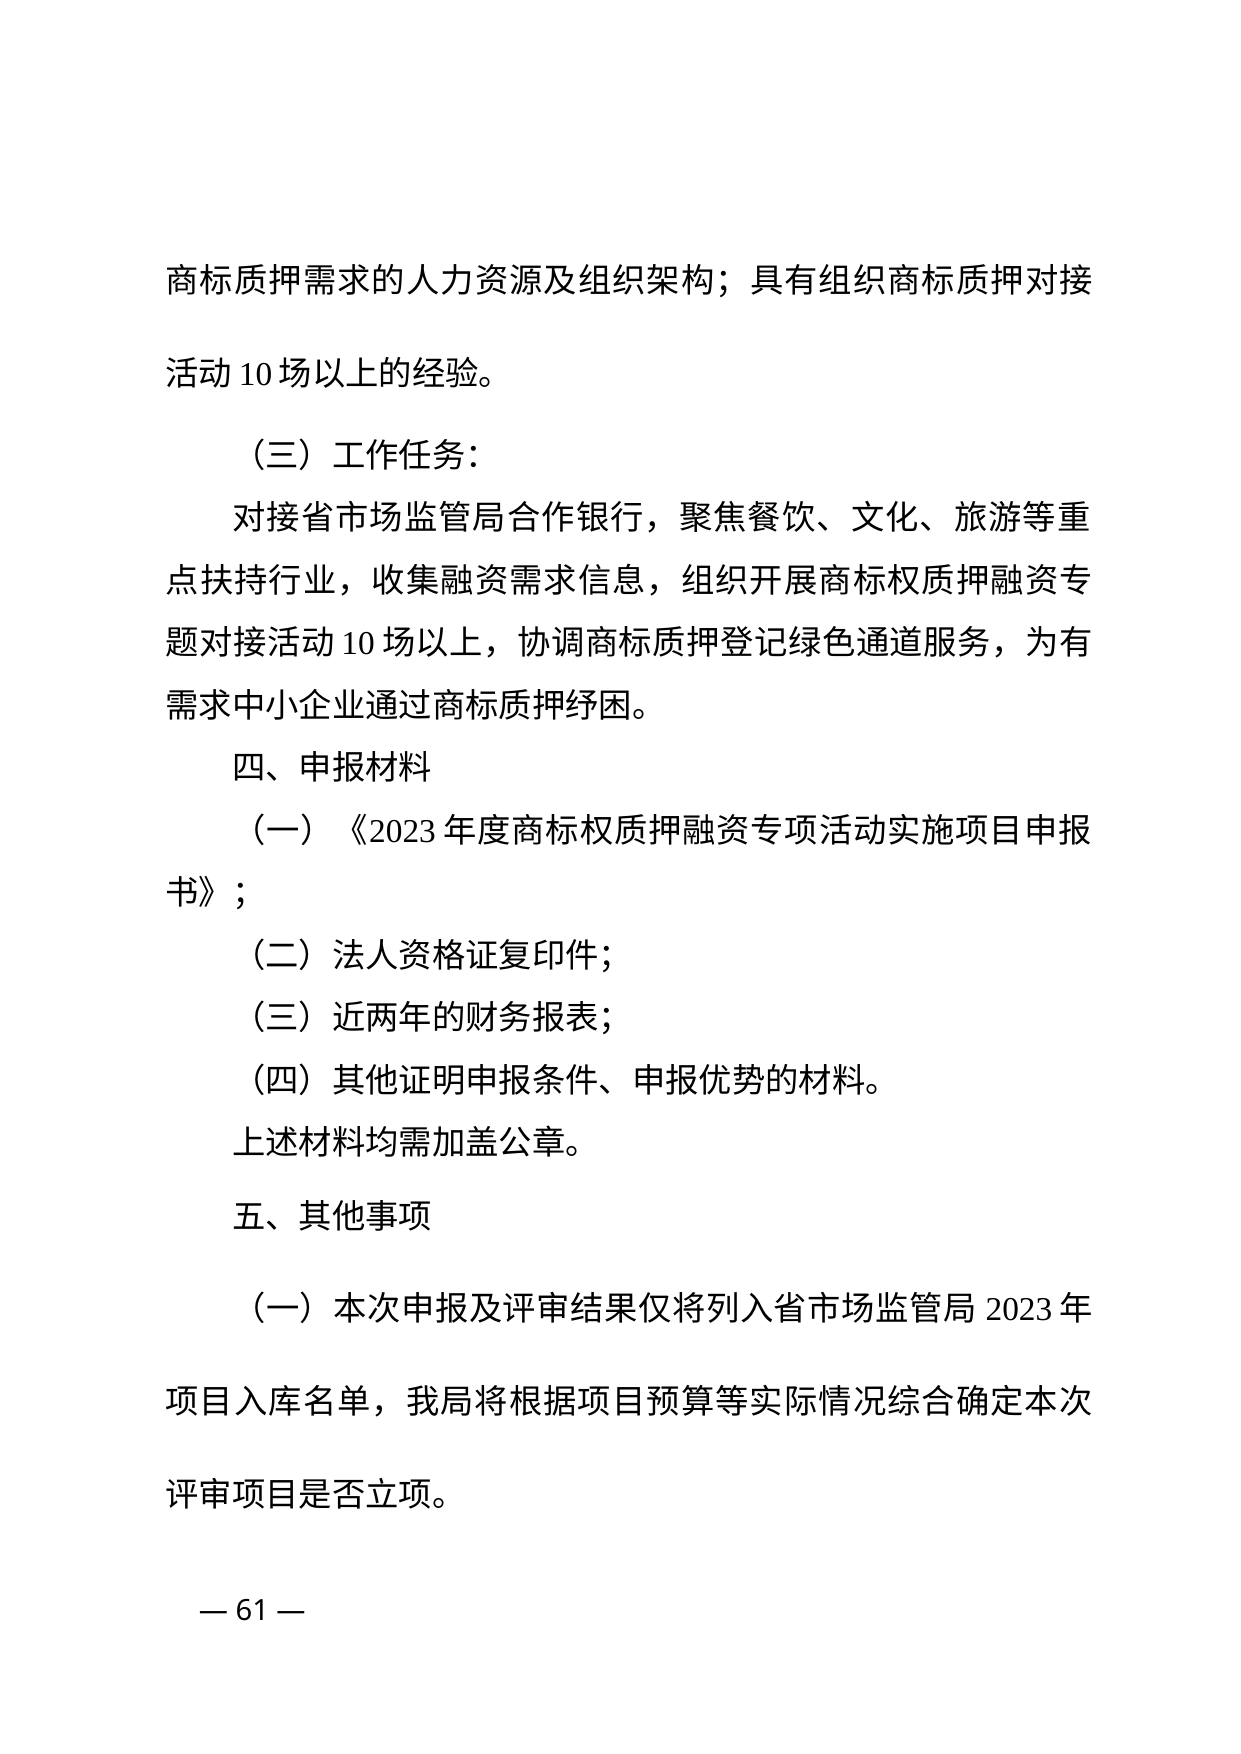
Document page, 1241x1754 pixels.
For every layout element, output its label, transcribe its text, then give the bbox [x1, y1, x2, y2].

text 四、申报材料 [165, 730, 1093, 792]
text （一）本次申报及评审结果仅将列入省市场监管局2023年项目入库名单，我局将根据项目预算等实际情况综合确定本次评审项目是否立项。 [165, 1260, 1093, 1538]
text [165, 232, 1093, 417]
text 五、其他事项 [165, 1167, 1093, 1260]
text （四）其他证明申报条件、申报优势的材料。 [165, 1042, 1093, 1105]
text （三）近两年的财务报表； [165, 980, 1093, 1042]
text （一）《2023年度商标权质押融资专项活动实施项目申报书》； [165, 792, 1093, 917]
text （三）工作任务： [165, 417, 1093, 480]
text 上述材料均需加盖公章。 [165, 1105, 1093, 1167]
text （二）法人资格证复印件； [165, 917, 1093, 980]
text 对接省市场监管局合作银行，聚焦餐饮、文化、旅游等重点扶持行业，收集融资需求信息，组织开展商标权质押融资专题对接活动10场以上，协调商标质押登记绿色通道服务，为有需求中小企业通过商标质押纾困。 [165, 480, 1093, 730]
